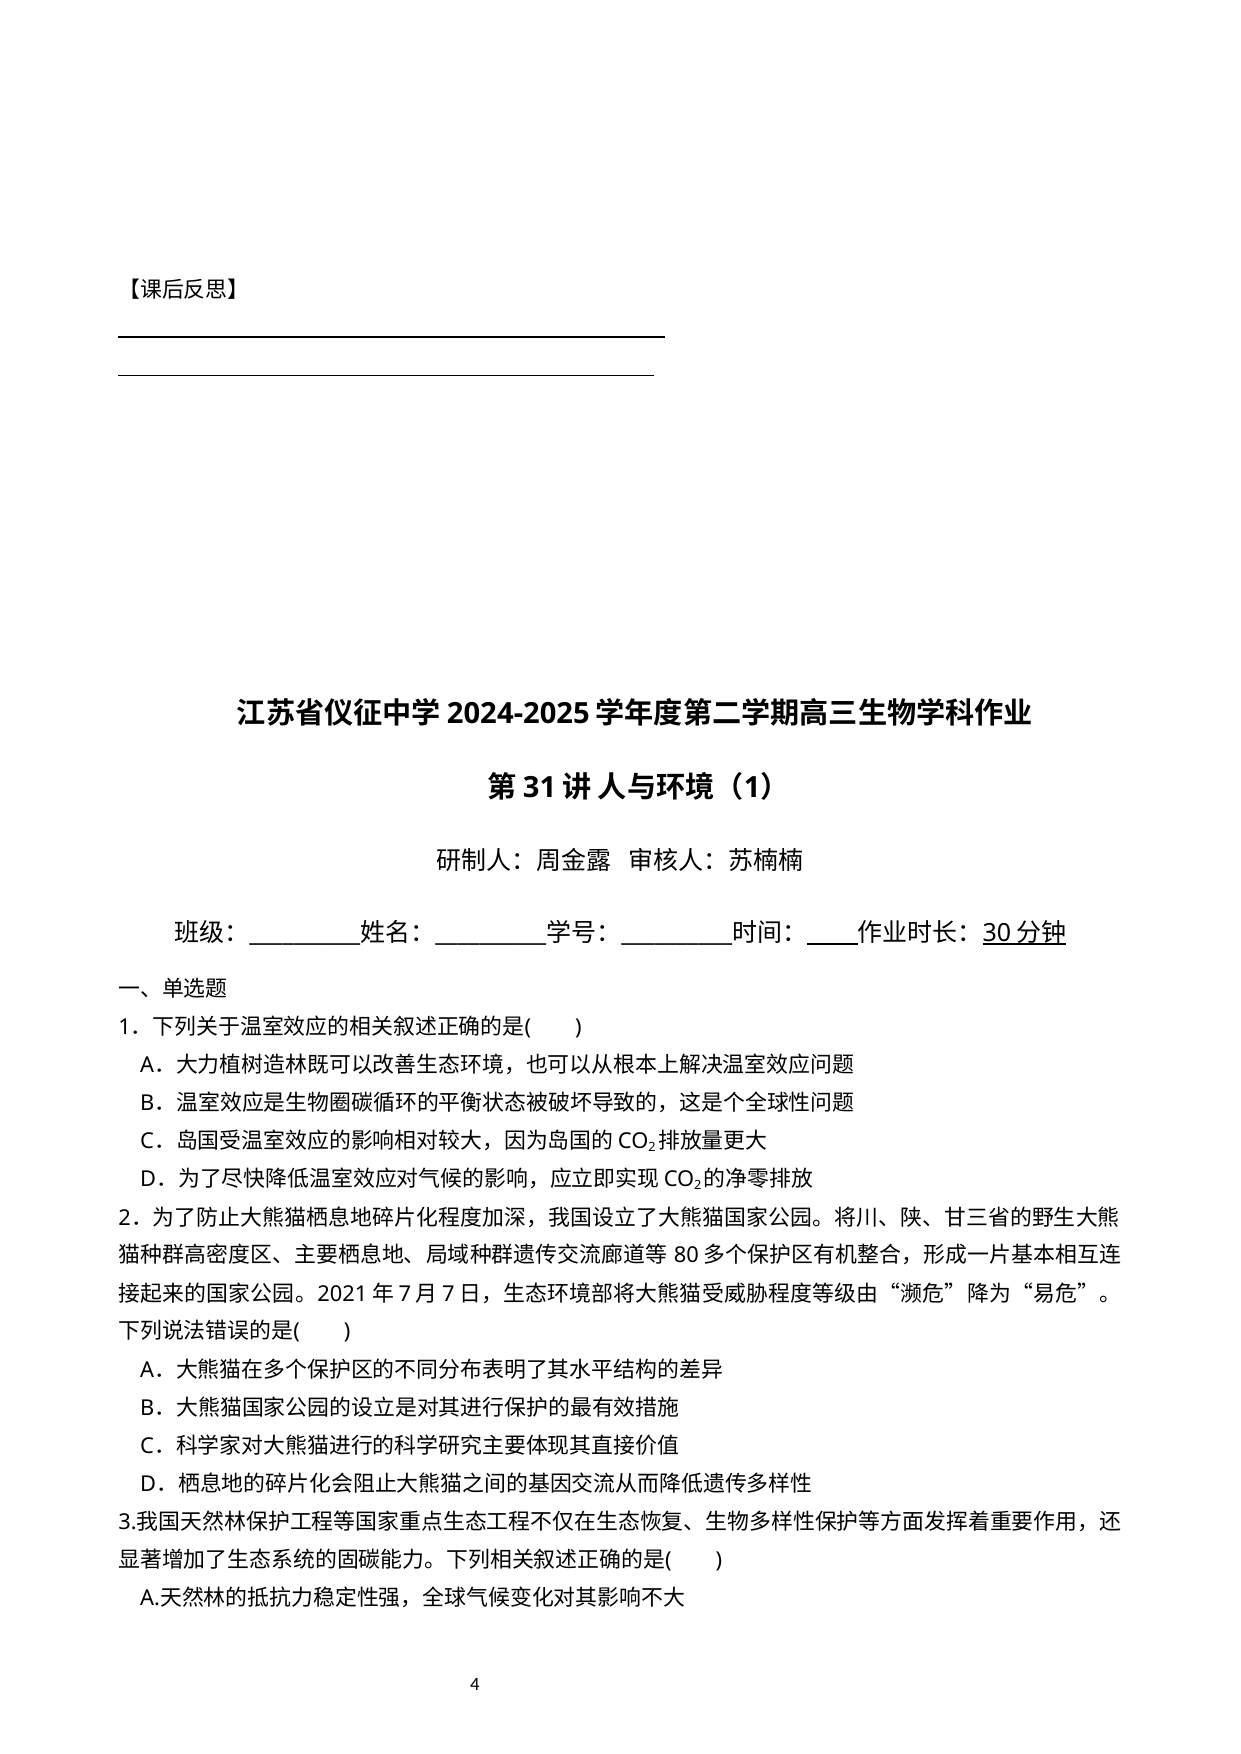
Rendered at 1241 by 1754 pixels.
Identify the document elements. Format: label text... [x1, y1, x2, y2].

text D．为了尽快降低温室效应对气候的影响，应立即实现CO2的净零排放 [118, 1161, 1122, 1193]
text A．大熊猫在多个保护区的不同分布表明了其水平结构的差异 [118, 1352, 1122, 1383]
text 第31讲 人与环境（1） [118, 752, 1122, 817]
text B．大熊猫国家公园的设立是对其进行保护的最有效措施 [118, 1390, 1122, 1422]
text D．栖息地的碎片化会阻止大熊猫之间的基因交流从而降低遗传多样性 [118, 1466, 1122, 1498]
text 江苏省仪征中学2024-2025学年度第二学期高三生物学科作业 [118, 679, 1122, 744]
text 1．下列关于温室效应的相关叙述正确的是( ) [118, 1009, 1122, 1041]
text 3.我国天然林保护工程等国家重点生态工程不仅在生态恢复、生物多样性保护等方面发挥着重要作用，还显著增加了生态系统的固碳能力。下列相关叙述正确的是( ) [118, 1504, 1122, 1574]
text 【课后反思】 [118, 272, 1122, 304]
list 一、单选题 [118, 970, 1122, 1003]
text B．温室效应是生物圈碳循环的平衡状态被破坏导致的，这是个全球性问题 [118, 1085, 1122, 1117]
text 2．为了防止大熊猫栖息地碎片化程度加深，我国设立了大熊猫国家公园。将川、陕、甘三省的野生大熊猫种群高密度区、主要栖息地、局域种群遗传交流廊道等80多个保护区有机整合，形成一片基本相互连接起来的国家公园。2021年7月7日，生态环境部将大熊猫受威胁程度等级由“濒危”降为“易危”。下列说法错误的是( ) [118, 1199, 1122, 1345]
text C．科学家对大熊猫进行的科学研究主要体现其直接价值 [118, 1428, 1122, 1460]
text A．大力植树造林既可以改善生态环境，也可以从根本上解决温室效应问题 [118, 1047, 1122, 1079]
text 研制人：周金露 审核人：苏楠楠 [118, 826, 1122, 891]
text A.天然林的抵抗力稳定性强，全球气候变化对其影响不大 [118, 1580, 1122, 1612]
text 班级：__________姓名：__________学号：__________时间： 作业时长：30分钟 [118, 898, 1122, 963]
text C．岛国受温室效应的影响相对较大，因为岛国的CO2排放量更大 [118, 1123, 1122, 1155]
